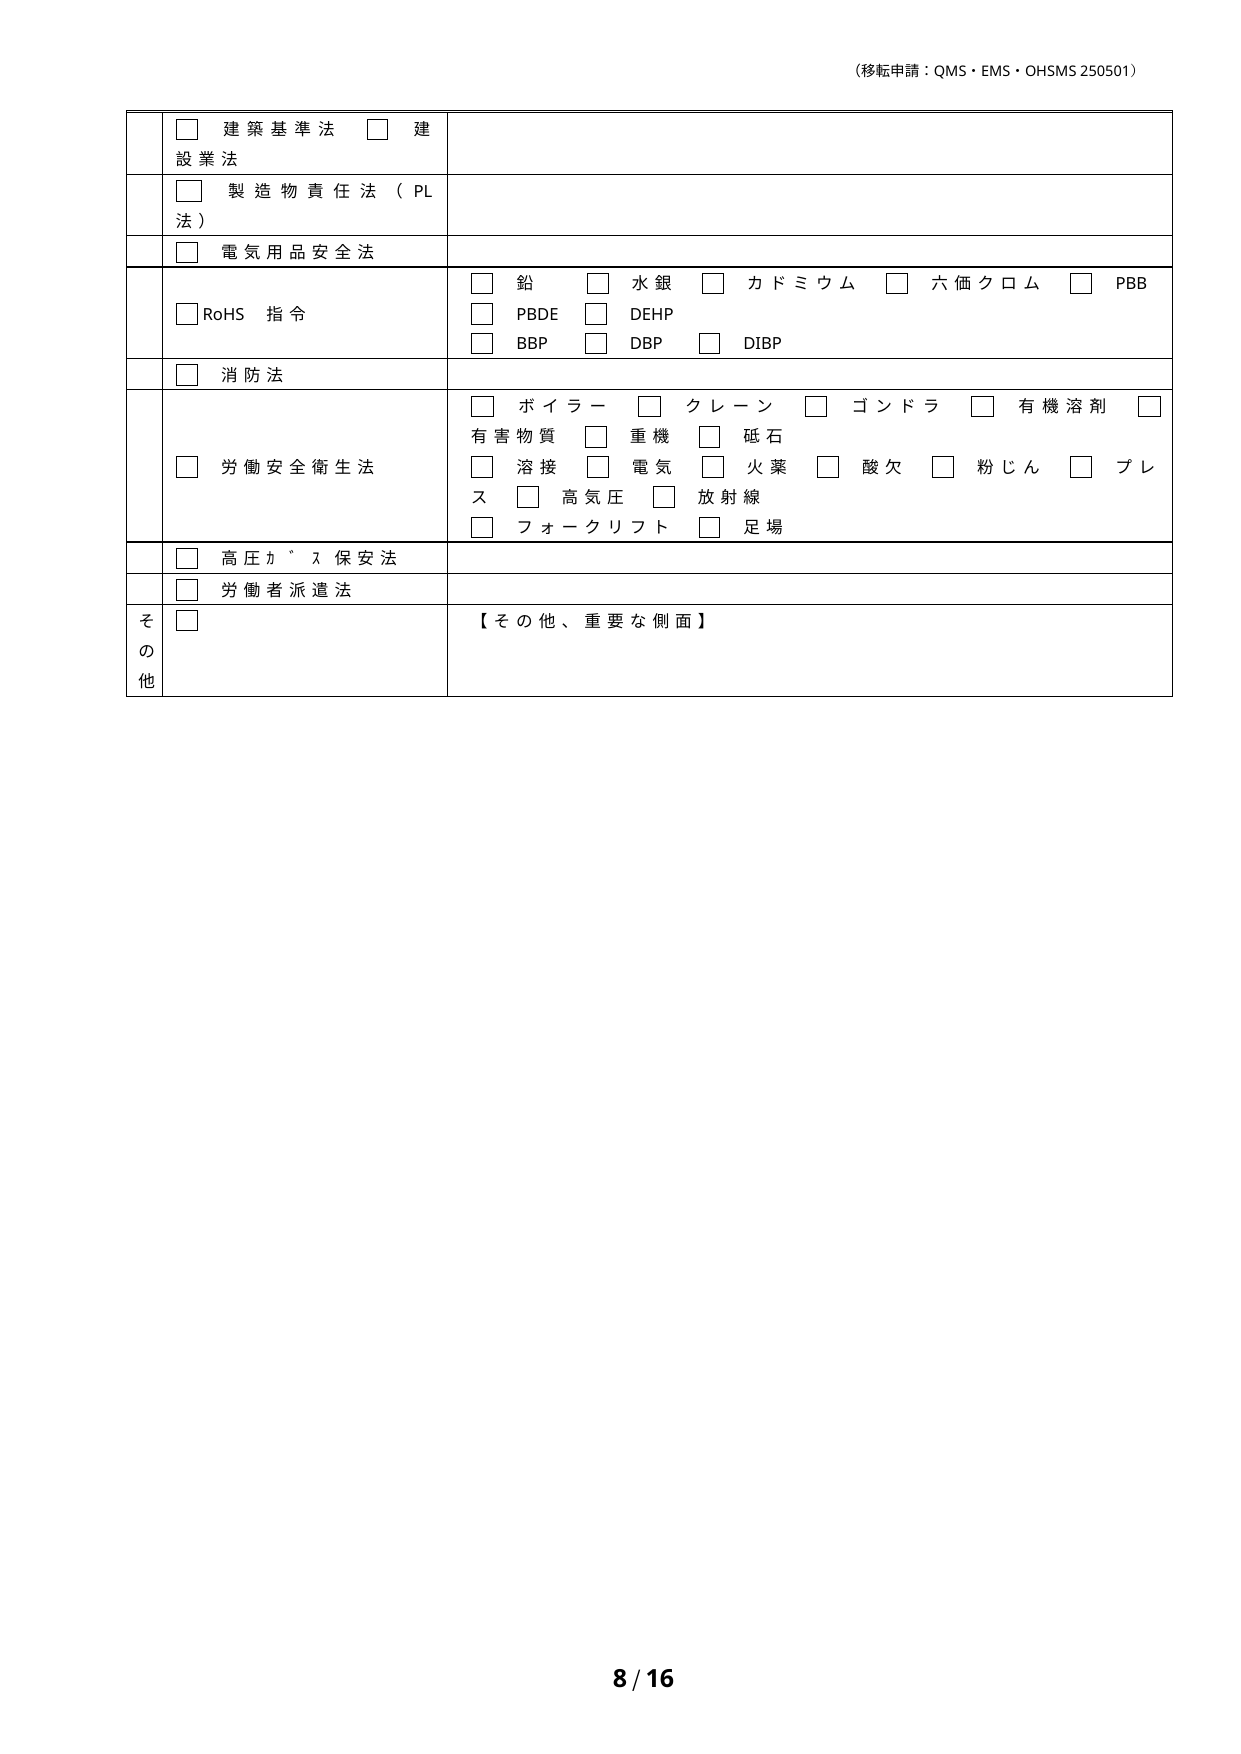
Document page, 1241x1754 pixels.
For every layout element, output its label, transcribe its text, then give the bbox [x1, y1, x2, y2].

table_cell 【その他、重要な側面】 [448, 605, 1172, 696]
table_cell 電気用品安全法 [163, 236, 447, 266]
table_cell [127, 113, 162, 174]
table_cell [127, 359, 162, 389]
table_cell [127, 236, 162, 266]
table_cell 労働安全衛生法 [163, 390, 447, 541]
table_cell [127, 390, 162, 541]
table_cell [448, 113, 1172, 174]
table_cell [127, 268, 162, 358]
table_cell [127, 175, 162, 235]
table_cell [448, 359, 1172, 389]
table_cell [127, 543, 162, 573]
table_cell 高圧ｶﾞｽ保安法 [163, 543, 447, 573]
table_cell 消防法 [163, 359, 447, 389]
table_cell 建築基準法 建設業法 [163, 113, 447, 174]
table_cell ボイラー クレーン ゴンドラ 有機溶剤 有害物質 重機 砥石 溶接 電気 火薬 酸欠 粉じん プレス 高気圧 放射線 フォークリフト 足場 [448, 390, 1172, 541]
table_cell [448, 543, 1172, 573]
table_cell [448, 236, 1172, 266]
table_cell その他 [127, 605, 162, 696]
table_cell [127, 574, 162, 604]
table_cell [448, 175, 1172, 235]
table_cell 労働者派遣法 [163, 574, 447, 604]
table_cell 製造物責任法（PL法） [163, 175, 447, 235]
table_cell 鉛 水銀 カドミウム 六価クロム PBB PBDE DEHP BBP DBP DIBP [448, 268, 1172, 358]
table_cell RoHS指令 [163, 268, 447, 358]
table_cell [448, 574, 1172, 604]
table_cell [163, 605, 447, 696]
